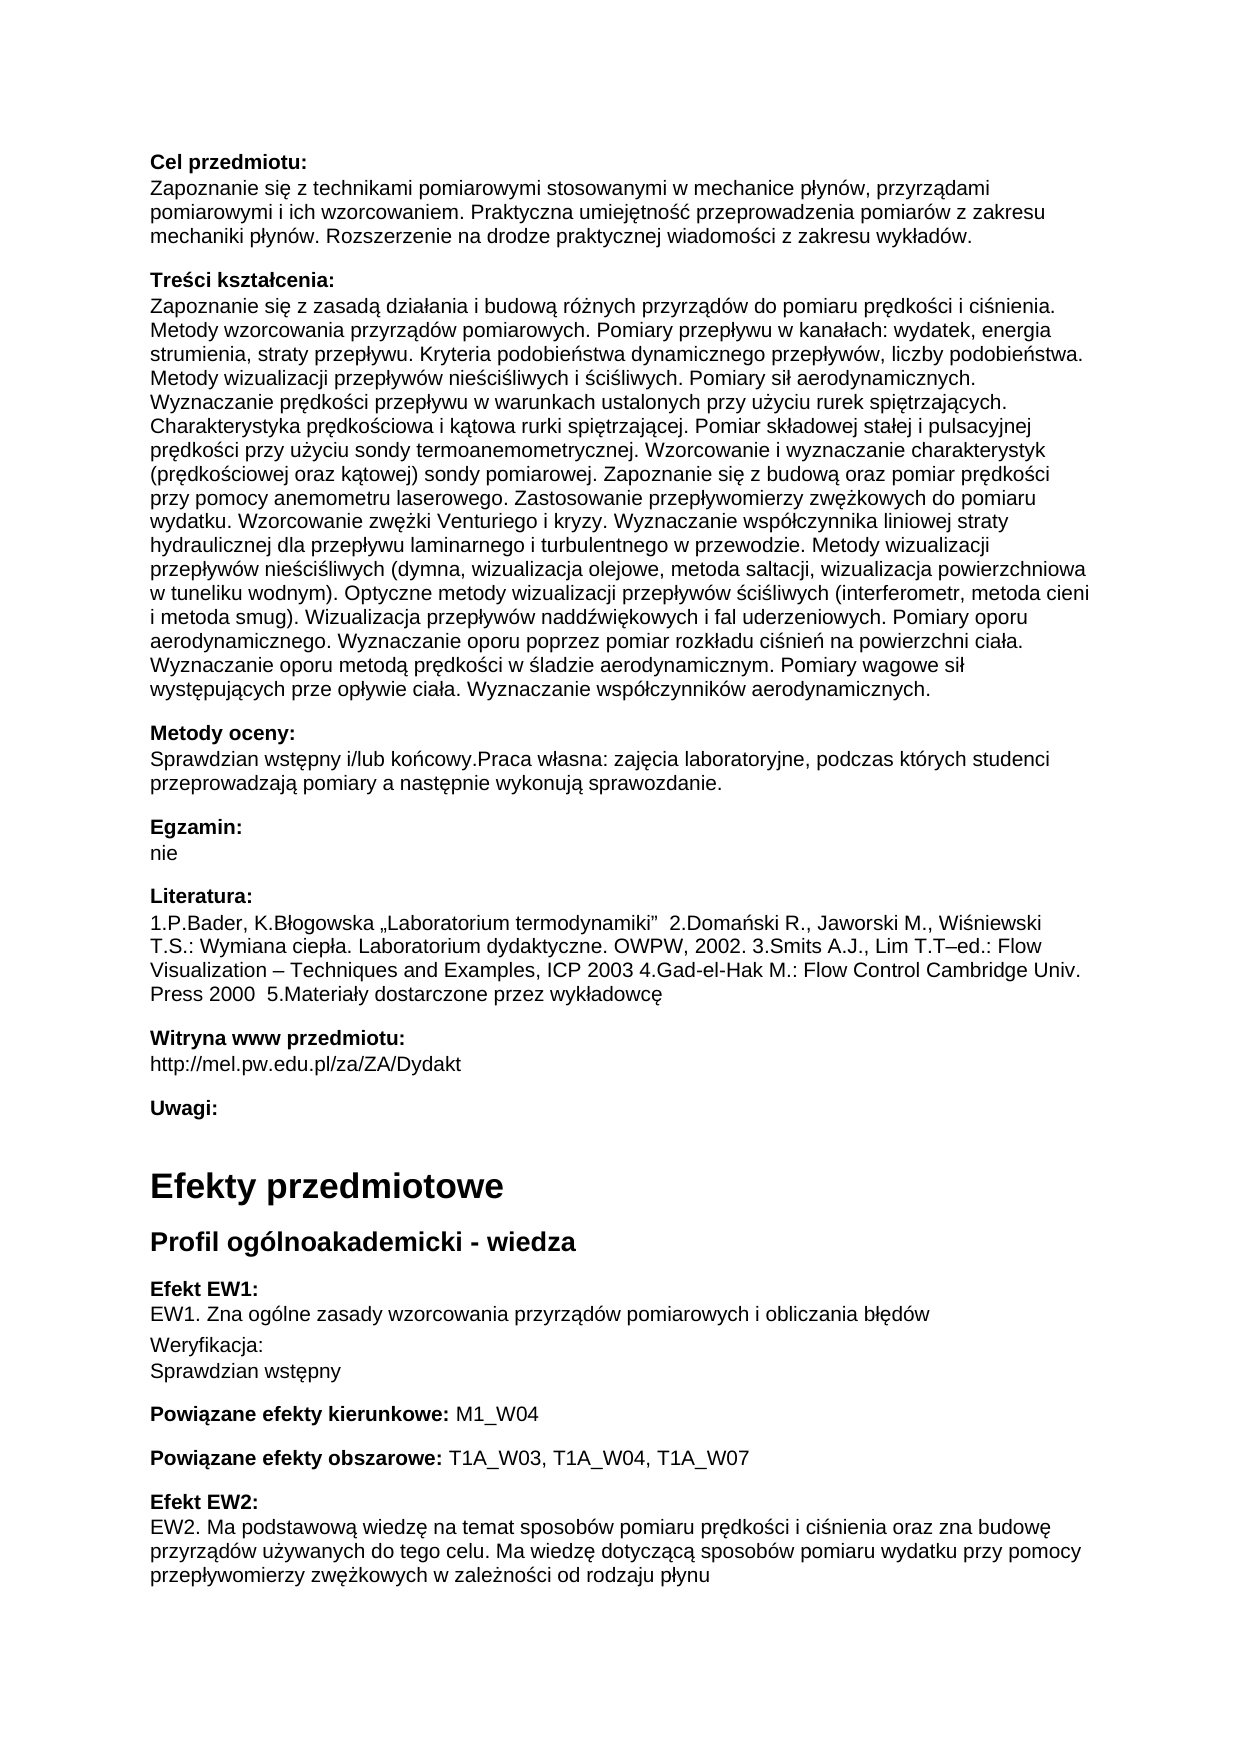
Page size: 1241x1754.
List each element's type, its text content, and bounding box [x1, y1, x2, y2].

text Uwagi: [150, 1096, 1090, 1120]
text Weryfikacja: [150, 1332, 1090, 1356]
text Sprawdzian wstępny i/lub końcowy.Praca własna: zajęcia laboratoryjne, podczas których studenci przeprowadzają pomiary a następnie wykonują sprawozdanie. [150, 747, 1090, 795]
text EW1. Zna ogólne zasady wzorcowania przyrządów pomiarowych i obliczania błędów [150, 1302, 1090, 1326]
text Literatura: [150, 884, 1090, 908]
text 1.P.Bader, K.Błogowska „Laboratorium termodynamiki” 2.Domański R., Jaworski M., Wiśniewski T.S.: Wymiana ciepła. Laboratorium dydaktyczne. OWPW, 2002. 3.Smits A.J., Lim T.T–ed.: Flow Visualization – Techniques and Examples, ICP 2003 4.Gad-el-Hak M.: Flow Control Cambridge Univ. Press 2000 5.Materiały dostarczone przez wykładowcę [150, 910, 1090, 1006]
text Efekt EW1: [150, 1277, 1090, 1301]
subtitle Profil ogólnoakademicki - wiedza [150, 1226, 1090, 1257]
text Powiązane efekty kierunkowe: M1_W04 [150, 1402, 1090, 1426]
text Treści kształcenia: [150, 268, 1090, 292]
text Egzamin: [150, 814, 1090, 838]
text Metody oceny: [150, 721, 1090, 745]
text EW2. Ma podstawową wiedzę na temat sposobów pomiaru prędkości i ciśnienia oraz zna budowę przyrządów używanych do tego celu. Ma wiedzę dotyczącą sposobów pomiaru wydatku przy pomocy przepływomierzy zwężkowych w zależności od rodzaju płynu [150, 1515, 1090, 1587]
text Zapoznanie się z zasadą działania i budową różnych przyrządów do pomiaru prędkości i ciśnienia. Metody wzorcowania przyrządów pomiarowych. Pomiary przepływu w kanałach: wydatek, energia strumienia, straty przepływu. Kryteria podobieństwa dynamicznego przepływów, liczby podobieństwa. Metody wizualizacji przepływów nieściśliwych i ściśliwych. Pomiary sił aerodynamicznych. Wyznaczanie prędkości przepływu w warunkach ustalonych przy użyciu rurek spiętrzających. Charakterystyka prędkościowa i kątowa rurki spiętrzającej. Pomiar składowej stałej i pulsacyjnej prędkości przy użyciu sondy termoanemometrycznej. Wzorcowanie i wyznaczanie charakterystyk (prędkościowej oraz kątowej) sondy pomiarowej. Zapoznanie się z budową oraz pomiar prędkości przy pomocy anemometru laserowego. Zastosowanie przepływomierzy zwężkowych do pomiaru wydatku. Wzorcowanie zwężki Venturiego i kryzy. Wyznaczanie współczynnika liniowej straty hydraulicznej dla przepływu laminarnego i turbulentnego w przewodzie. Metody wizualizacji przepływów nieściśliwych (dymna, wizualizacja olejowe, metoda saltacji, wizualizacja powierzchniowa w tuneliku wodnym). Optyczne metody wizualizacji przepływów ściśliwych (interferometr, metoda cieni i metoda smug). Wizualizacja przepływów naddźwiękowych i fal uderzeniowych. Pomiary oporu aerodynamicznego. Wyznaczanie oporu poprzez pomiar rozkładu ciśnień na powierzchni ciała. Wyznaczanie oporu metodą prędkości w śladzie aerodynamicznym. Pomiary wagowe sił występujących prze opływie ciała. Wyznaczanie współczynników aerodynamicznych. [150, 294, 1090, 701]
text Cel przedmiotu: [150, 150, 1090, 174]
text Witryna www przedmiotu: [150, 1026, 1090, 1050]
text http://mel.pw.edu.pl/za/ZA/Dydakt [150, 1052, 1090, 1076]
text Efekt EW2: [150, 1490, 1090, 1514]
text Powiązane efekty obszarowe: T1A_W03, T1A_W04, T1A_W07 [150, 1446, 1090, 1470]
text Sprawdzian wstępny [150, 1358, 1090, 1382]
subtitle Efekty przedmiotowe [150, 1166, 1090, 1206]
text nie [150, 841, 1090, 864]
text Zapoznanie się z technikami pomiarowymi stosowanymi w mechanice płynów, przyrządami pomiarowymi i ich wzorcowaniem. Praktyczna umiejętność przeprowadzenia pomiarów z zakresu mechaniki płynów. Rozszerzenie na drodze praktycznej wiadomości z zakresu wykładów. [150, 176, 1090, 248]
